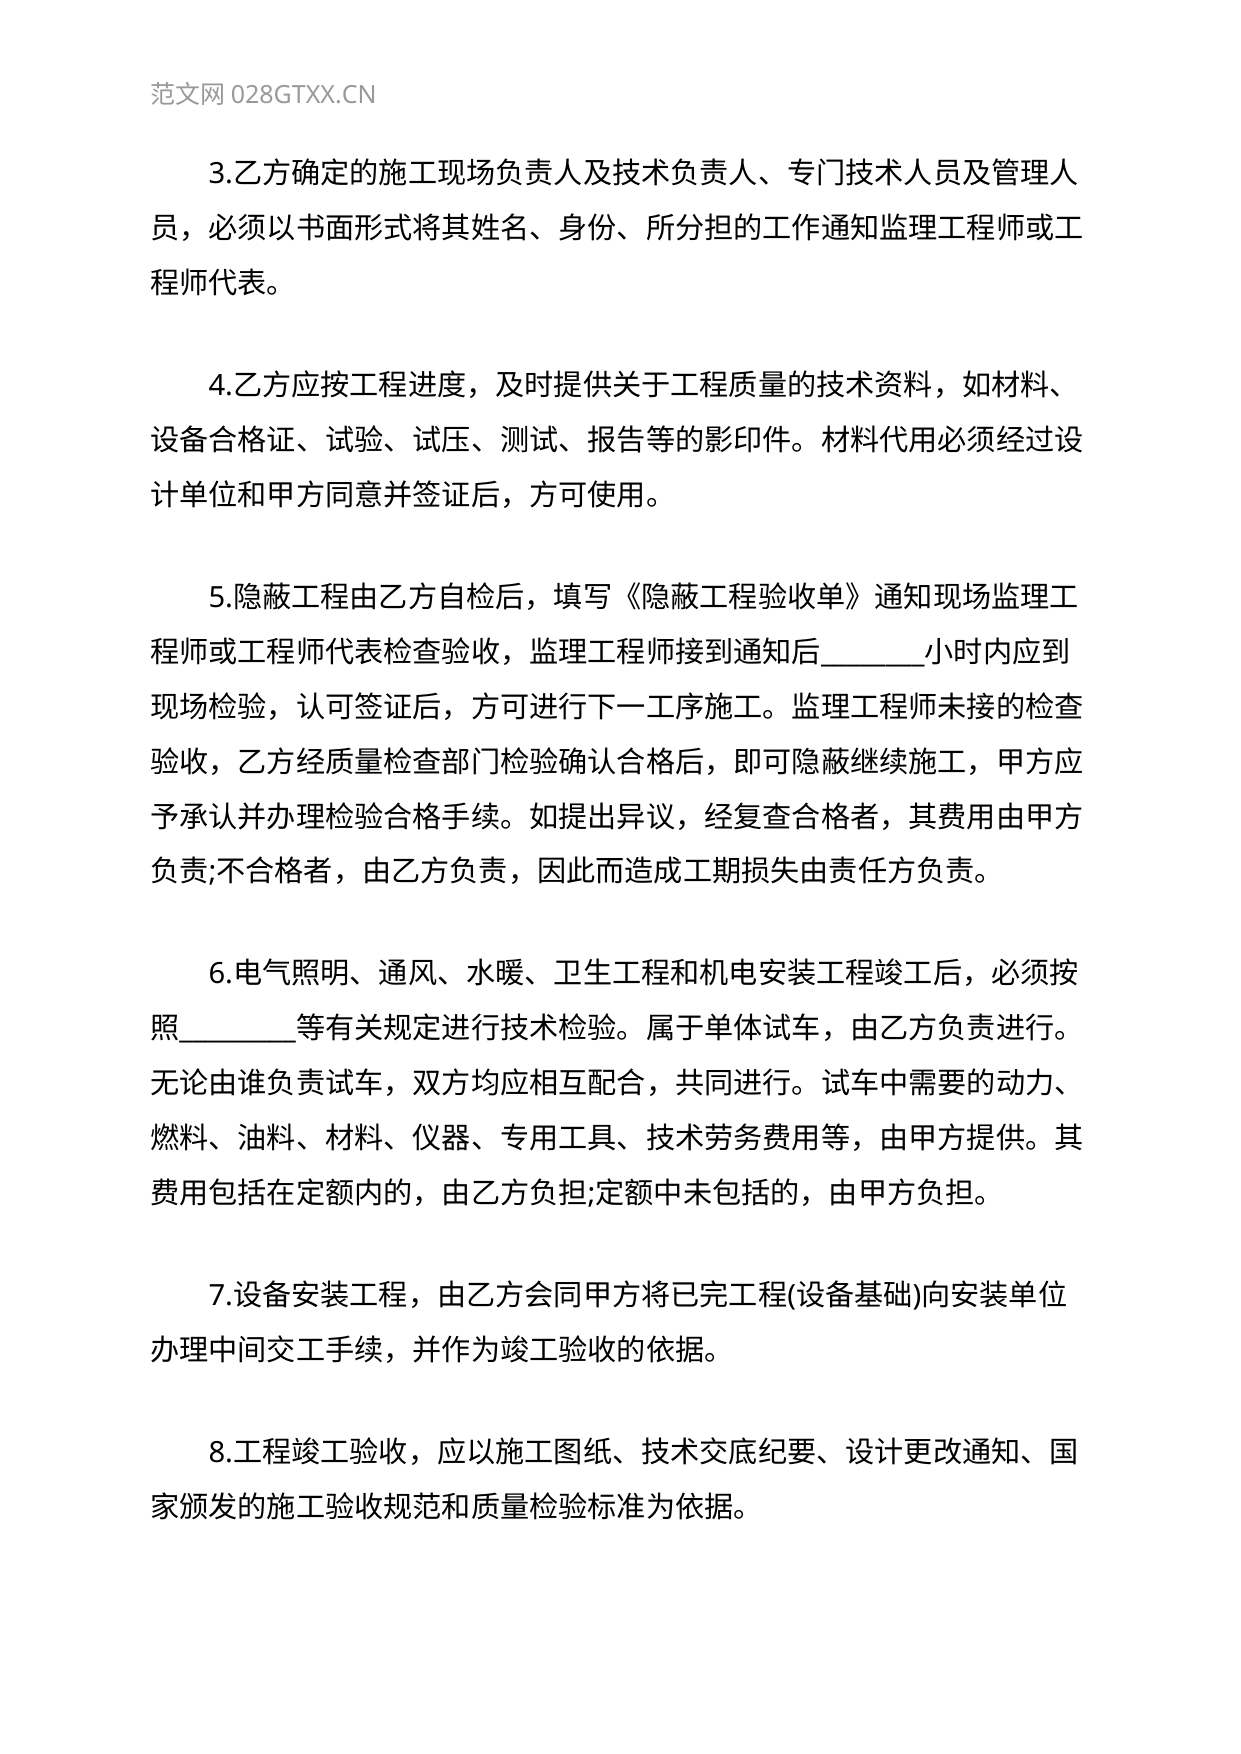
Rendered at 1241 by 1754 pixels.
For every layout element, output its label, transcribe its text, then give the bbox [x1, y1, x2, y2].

text 3.乙方确定的施工现场负责人及技术负责人、专门技术人员及管理人员，必须以书面形式将其姓名、身份、所分担的工作通知监理工程师或工程师代表。 [150, 150, 1090, 302]
text 4.乙方应按工程进度，及时提供关于工程质量的技术资料，如材料、设备合格证、试验、试压、测试、报告等的影印件。材料代用必须经过设计单位和甲方同意并签证后，方可使用。 [150, 362, 1090, 514]
text 5.隐蔽工程由乙方自检后，填写《隐蔽工程验收单》通知现场监理工程师或工程师代表检查验收，监理工程师接到通知后________小时内应到现场检验，认可签证后，方可进行下一工序施工。监理工程师未接的检查验收，乙方经质量检查部门检验确认合格后，即可隐蔽继续施工，甲方应予承认并办理检验合格手续。如提出异议，经复查合格者，其费用由甲方负责;不合格者，由乙方负责，因此而造成工期损失由责任方负责。 [150, 573, 1090, 890]
text 8.工程竣工验收，应以施工图纸、技术交底纪要、设计更改通知、国家颁发的施工验收规范和质量检验标准为依据。 [150, 1428, 1090, 1526]
text 6.电气照明、通风、水暖、卫生工程和机电安装工程竣工后，必须按照_________等有关规定进行技术检验。属于单体试车，由乙方负责进行。无论由谁负责试车，双方均应相互配合，共同进行。试车中需要的动力、燃料、油料、材料、仪器、专用工具、技术劳务费用等，由甲方提供。其费用包括在定额内的，由乙方负担;定额中未包括的，由甲方负担。 [150, 950, 1090, 1212]
text 7.设备安装工程，由乙方会同甲方将已完工程(设备基础)向安装单位办理中间交工手续，并作为竣工验收的依据。 [150, 1272, 1090, 1369]
